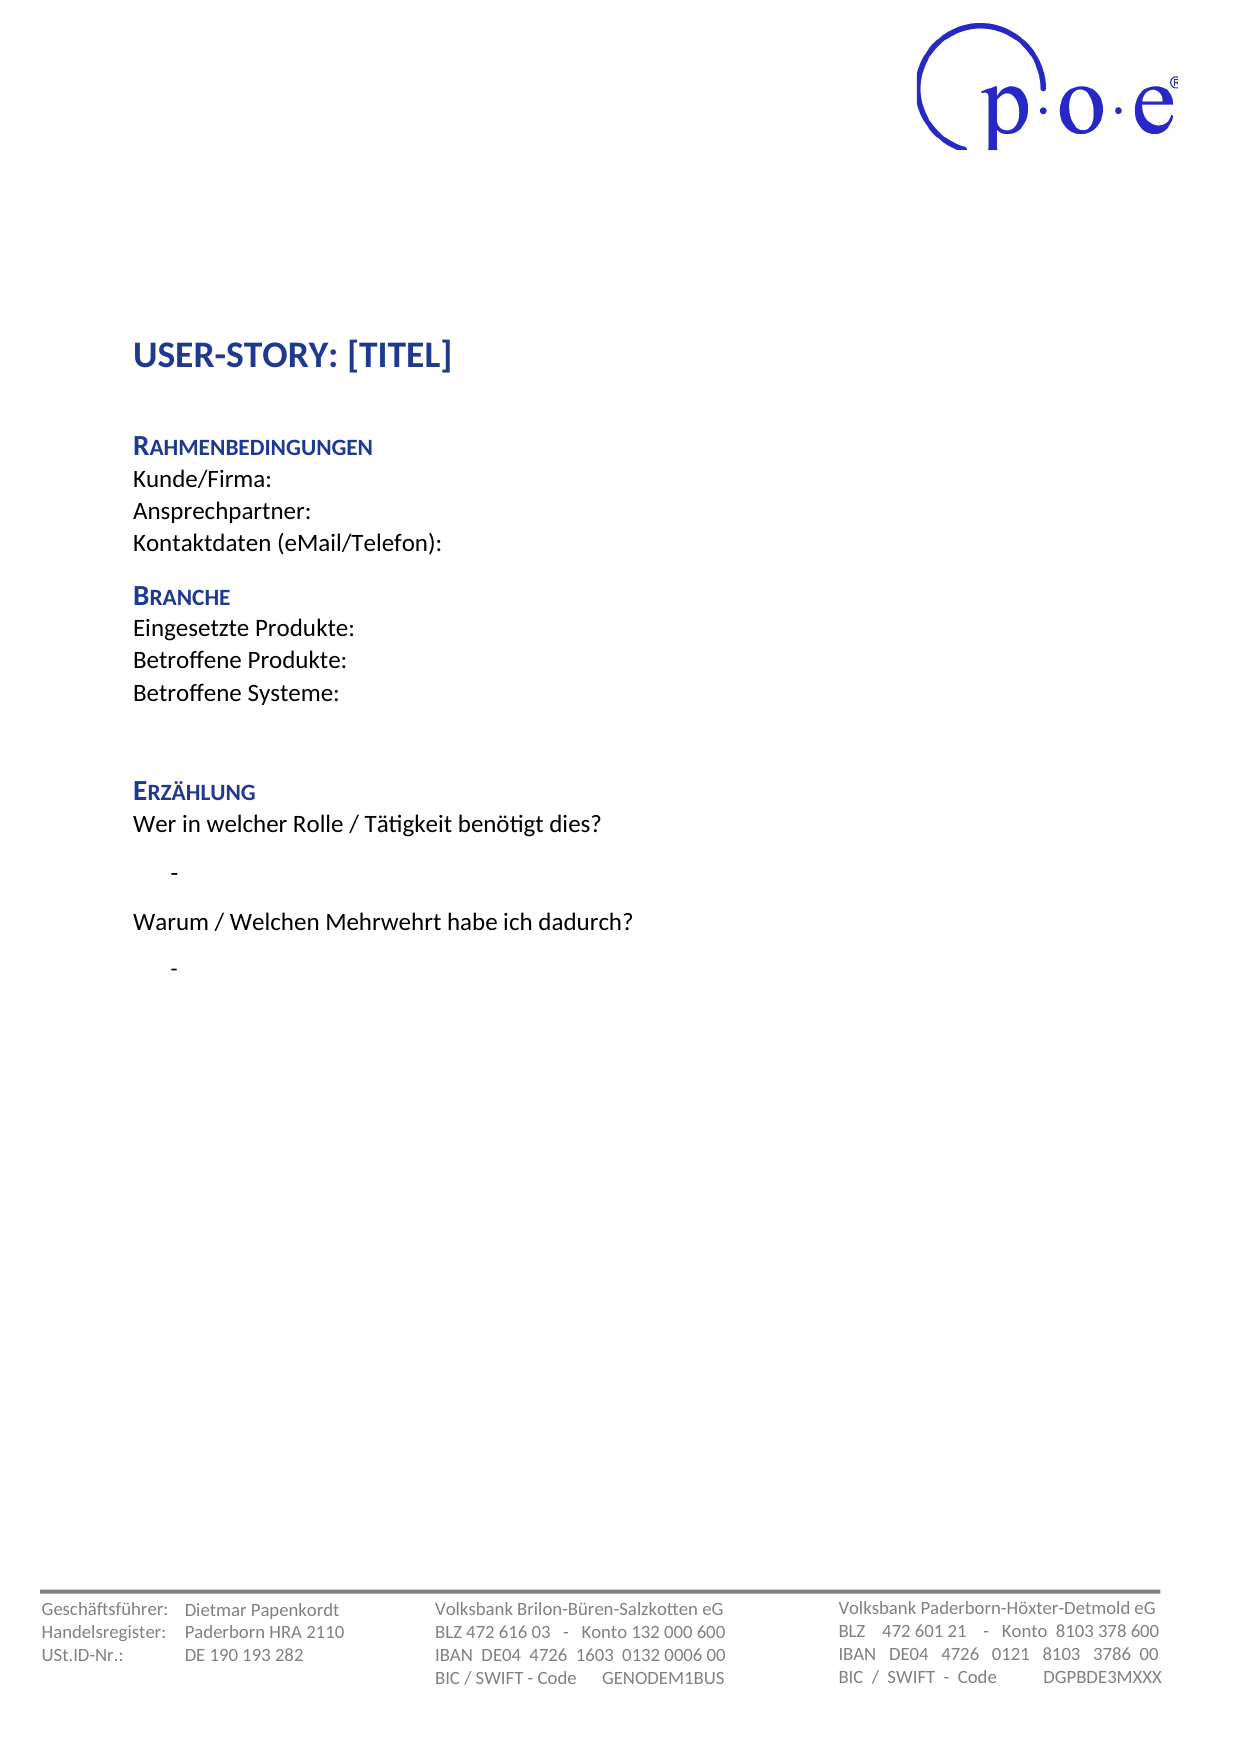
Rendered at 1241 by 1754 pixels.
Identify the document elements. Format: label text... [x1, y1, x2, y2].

subtitle Erzählung [133, 772, 1093, 808]
text Kunde/Firma: Ansprechpartner: Kontaktdaten (eMail/Telefon): [133, 463, 1093, 558]
subtitle USER-Story: [Titel] [133, 331, 1093, 377]
subtitle Rahmenbedingungen [133, 427, 1093, 463]
picture [915, 23, 1178, 149]
text Eingesetzte Produkte: Betroffene Produkte: Betroffene Systeme: [133, 612, 1093, 707]
text Warum / Welchen Mehrwehrt habe ich dadurch? [133, 906, 1093, 936]
subtitle Branche [133, 577, 1093, 612]
text Wer in welcher Rolle / Tätigkeit benötigt dies? [133, 808, 1093, 838]
